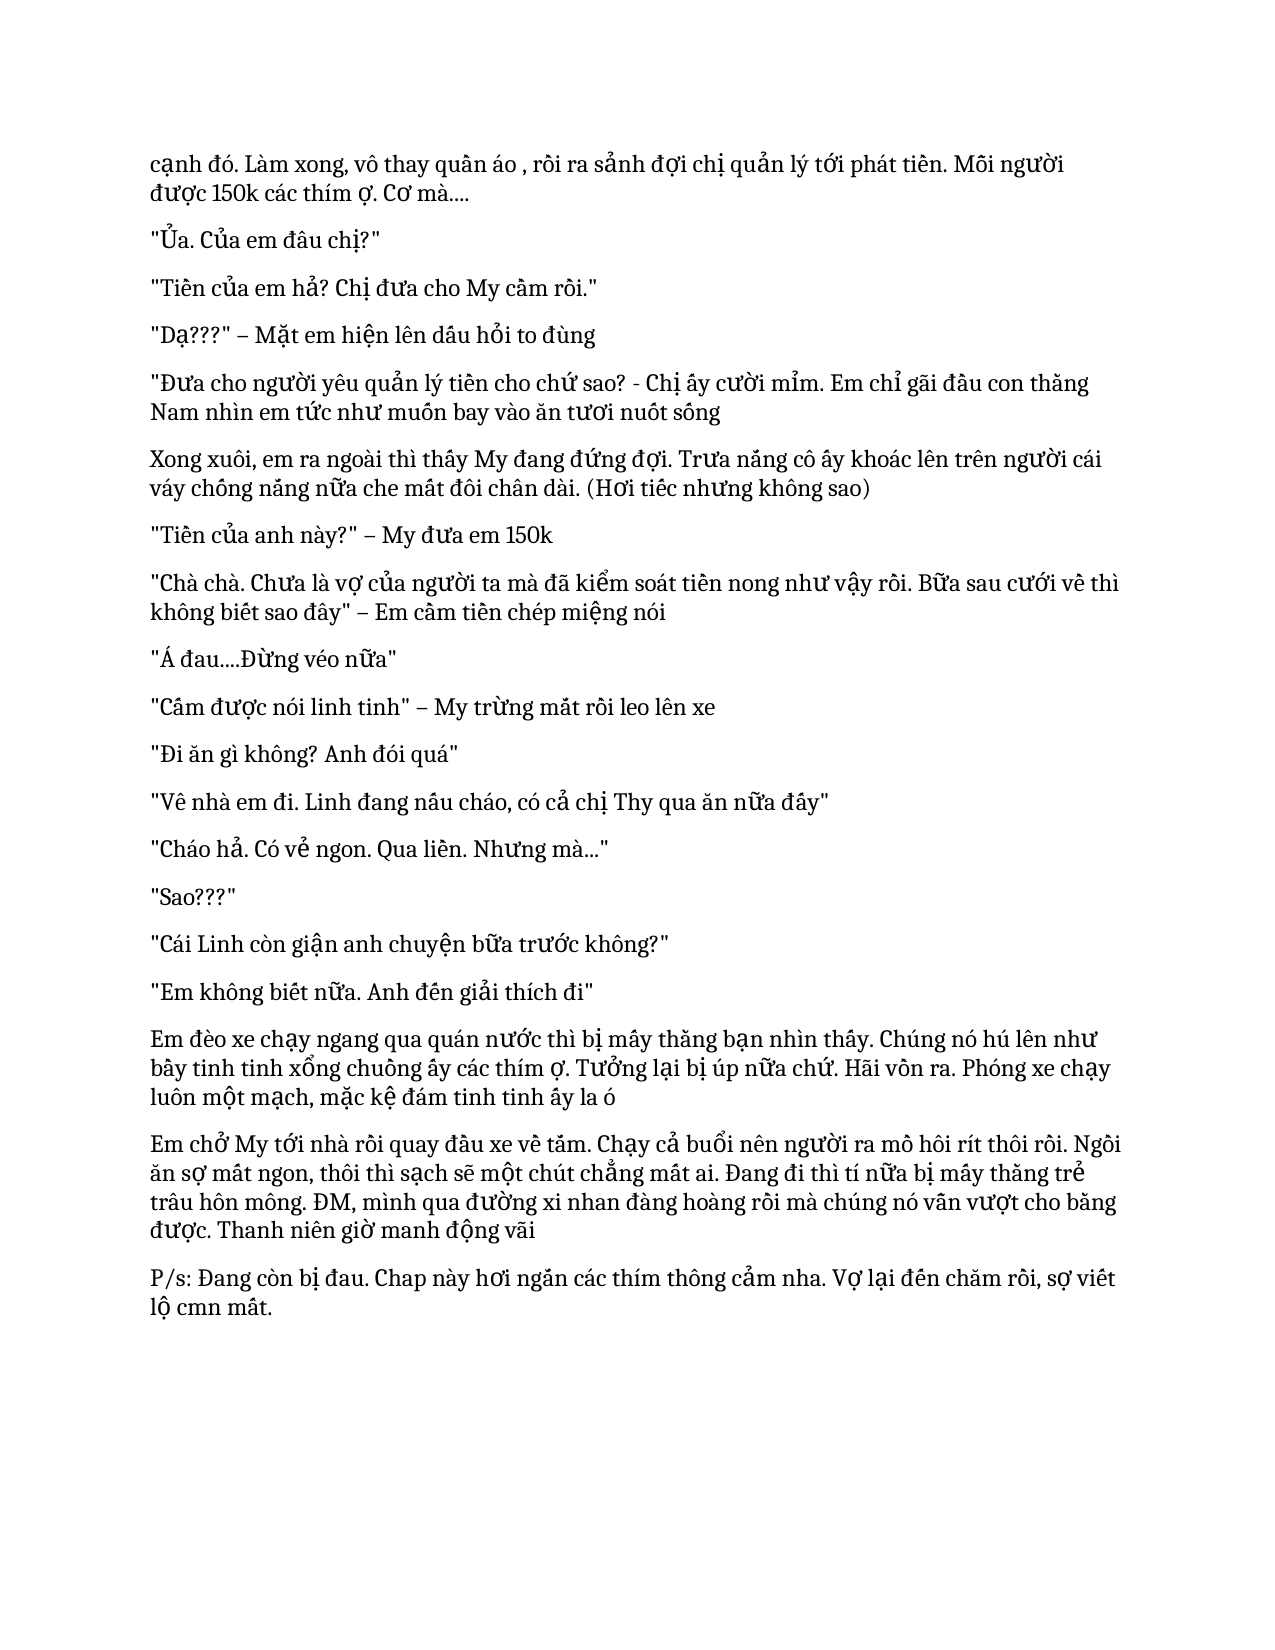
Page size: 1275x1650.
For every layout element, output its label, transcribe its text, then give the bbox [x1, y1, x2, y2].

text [150, 150, 1125, 207]
text "Vê nhà em đi. Linh đang nấu cháo, có cả chị Thy qua ăn nữa đấy" [150, 787, 1125, 816]
text "Đi ăn gì không? Anh đói quá" [150, 740, 1125, 769]
text "Cấm được nói linh tinh" – My trừng mắt rồi leo lên xe [150, 692, 1125, 721]
text "Á đau....Đừng véo nữa" [150, 645, 1125, 674]
text "Tiền của anh này?" – My đưa em 150k [150, 521, 1125, 550]
text Em đèo xe chạy ngang qua quán nước thì bị mấy thằng bạn nhìn thấy. Chúng nó hú lên như bầy tinh tinh xổng chuồng ấy các thím ợ. Tưởng lại bị úp nữa chứ. Hãi vồn ra. Phóng xe chạy luôn một mạch, mặc kệ đám tinh tinh ấy la ó [150, 1025, 1125, 1111]
text "Dạ???" – Mặt em hiện lên dấu hỏi to đùng [150, 321, 1125, 350]
text "Em không biết nữa. Anh đến giải thích đi" [150, 977, 1125, 1006]
text Xong xuôi, em ra ngoài thì thấy My đang đứng đợi. Trưa nắng cô ấy khoác lên trên người cái váy chống nắng nữa che mất đôi chân dài. (Hơi tiếc nhưng không sao) [150, 445, 1125, 502]
text "Cái Linh còn giận anh chuyện bữa trước không?" [150, 930, 1125, 959]
text Em chở My tới nhà rồi quay đầu xe về tắm. Chạy cả buổi nên người ra mồ hôi rít thôi rồi. Ngồi ăn sợ mất ngon, thôi thì sạch sẽ một chút chẳng mất ai. Đang đi thì tí nữa bị mấy thằng trẻ trâu hôn mông. ĐM, mình qua đường xi nhan đàng hoàng rồi mà chúng nó vẫn vượt cho bằng được. Thanh niên giờ manh động vãi [150, 1130, 1125, 1245]
text "Ủa. Của em đâu chị?" [150, 226, 1125, 255]
text "Sao???" [150, 882, 1125, 911]
text "Cháo hả. Có vẻ ngon. Qua liền. Nhưng mà..." [150, 835, 1125, 864]
text P/s: Đang còn bị đau. Chap này hơi ngắn các thím thông cảm nha. Vợ lại đến chăm rồi, sợ viết lộ cmn mất. [150, 1264, 1125, 1379]
text "Đưa cho người yêu quản lý tiền cho chứ sao? - Chị ấy cười mỉm. Em chỉ gãi đầu con thằng Nam nhìn em tức như muốn bay vào ăn tươi nuốt sống [150, 369, 1125, 426]
text "Tiền của em hả? Chị đưa cho My cầm rồi." [150, 274, 1125, 302]
text "Chà chà. Chưa là vợ của người ta mà đã kiểm soát tiền nong như vậy rồi. Bữa sau cưới về thì không biết sao đây" – Em cầm tiền chép miệng nói [150, 569, 1125, 626]
